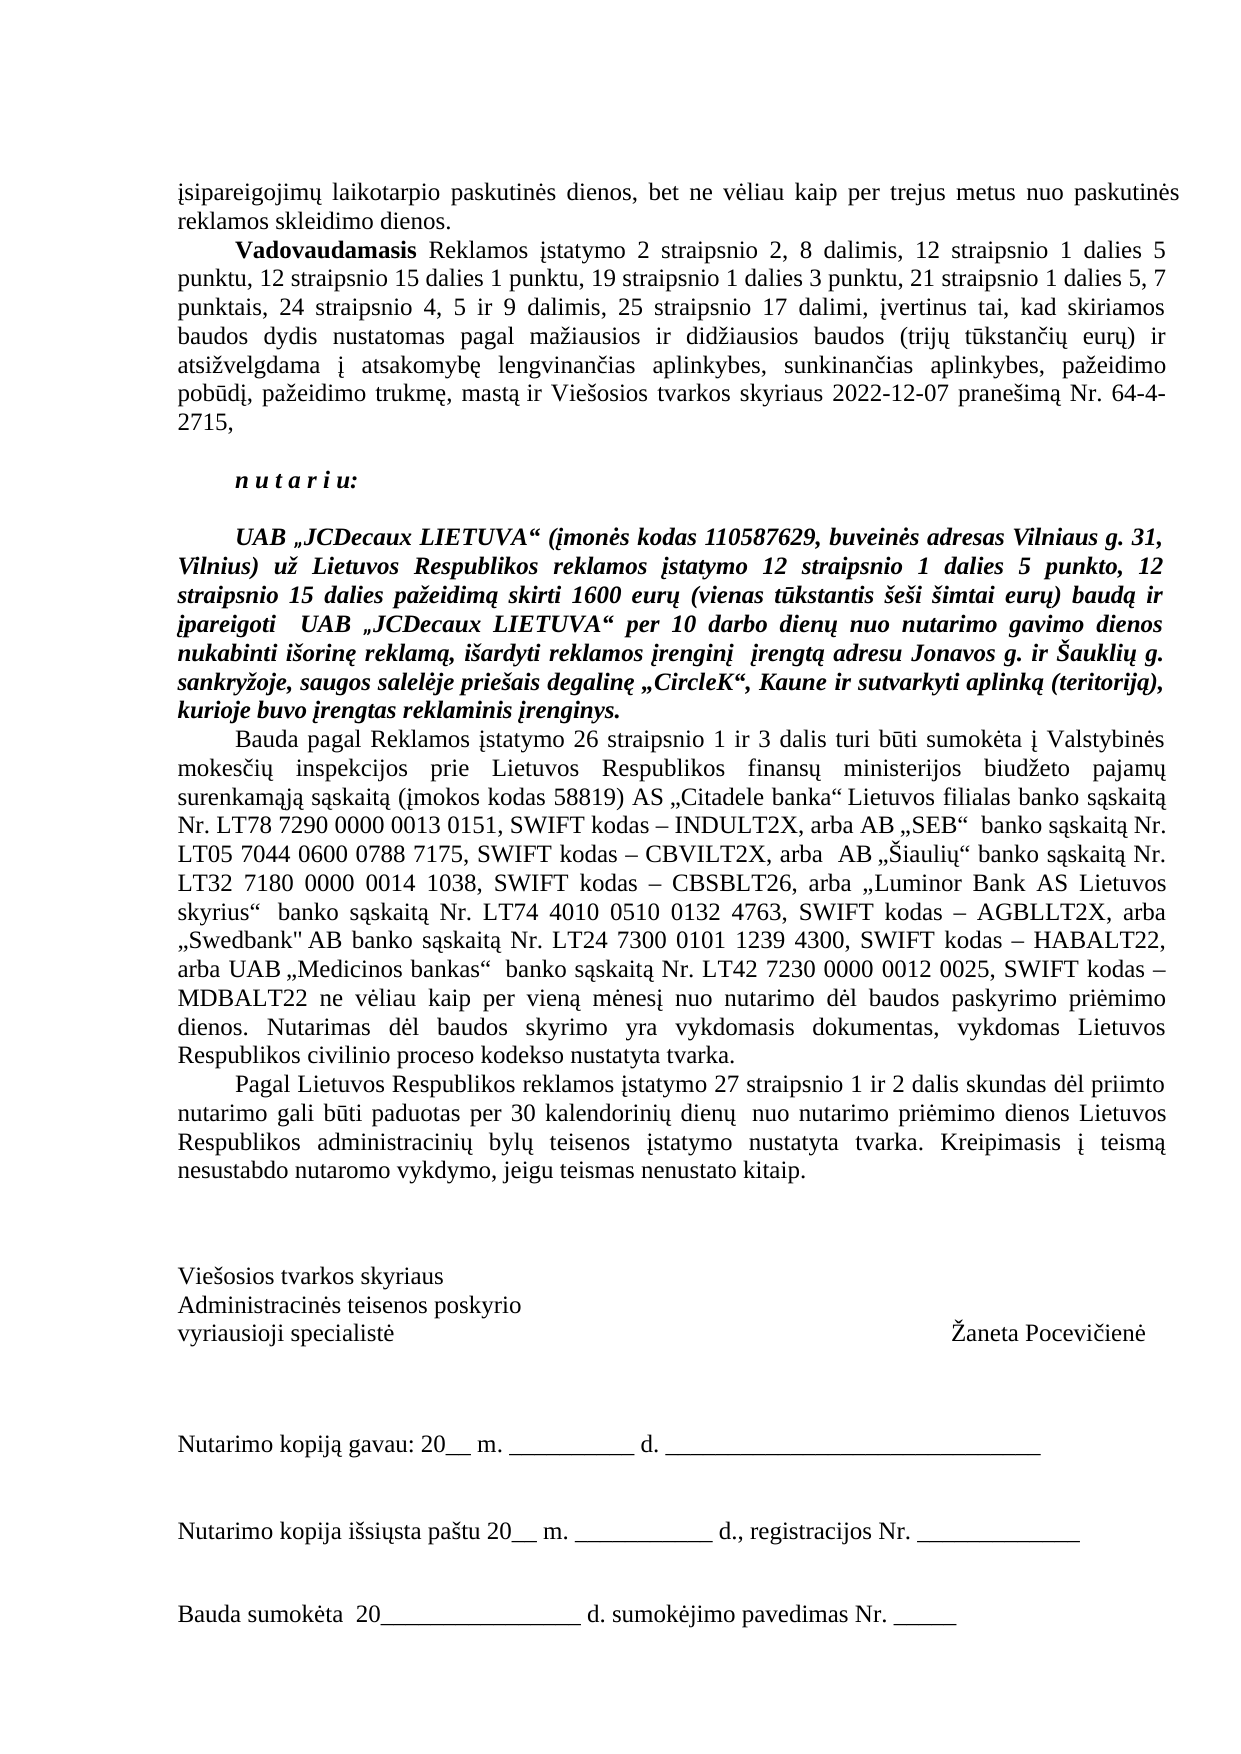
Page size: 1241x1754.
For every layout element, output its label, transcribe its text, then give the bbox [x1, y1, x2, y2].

text n u t a r i u: [103, 1040, 1167, 1069]
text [177, 1299, 1167, 1587]
text Vadovaudamasis Reklamos įstatymo 2 straipsnio 2, 8 dalimis, 12 straipsnio 1 dalies 5 punktu, 12 straipsnio 15 dalies 1 punktu, 19 straipsnio 1 dalies 3 punktu, 21 straipsnio 1 dalies 5, 7 punktais, 24 straipsnio 4, 5 ir 9 dalimis, 25 straipsnio 17 dalimi, įvertinus tai, kad skiriamos baudos dydis nustatomas pagal mažiausios ir didžiausios baudos (trijų tūkstančių eurų) ir atsižvelgdama į atsakomybę lengvinančias aplinkybes, sunkinančias aplinkybes, pažeidimo pobūdį, pažeidimo trukmę, mastą ir Viešosios tvarkos skyriaus 2022-12-07 pranešimą Nr. 64-4-2715, [177, 810, 1167, 1011]
text LR Juridinių asmenų registro pelno (nuostolių) ataskaitos duomenimis, praėjusiais finansiniais metais (2021 m.) UAB „JCDecaux LIETUVA“ gautos pajamos sudarė 7 365 297 EUR. [177, 551, 1181, 609]
text Reklamos įstatymo 24 straipsnio 9 dalyje nustatyta, kad, bauda ar įspėjimas gali būti skiriami ne vėliau kaip per vienus metus nuo reklamos skleidimo paskutinės dienos, šio straipsnio 2 ir 3 dalyse nustatytais atvejais – nuo priežiūros institucijos sprendimo priėmimo dienos, o šio straipsnio 4 dalyje nustatytais atvejais – nuo pažeidimo nustatymo dienos. Jeigu reklamos davėjas reklamoje nurodo įsipareigojimus tam tikram laikotarpiui, bauda gali būti skiriama per vienus metus nuo įsipareigojimų laikotarpio paskutinės dienos, bet ne vėliau kaip per trejus metus nuo paskutinės reklamos skleidimo dienos. [177, 609, 1181, 810]
text UAB „JCDecaux LIETUVA“ (įmonės kodas 110587629, buveinės adresas Vilniaus g. 31, Vilnius) už Lietuvos Respublikos reklamos įstatymo 12 straipsnio 1 dalies 5 punkto, 12 straipsnio 15 dalies pažeidimą skirti 1600 eurų (vienas tūkstantis šeši šimtai eurų) baudą ir įpareigoti UAB „JCDecaux LIETUVA“ per 10 darbo dienų nuo nutarimo gavimo dienos nukabinti išorinę reklamą, išardyti reklamos įrenginį įrengtą adresu Jonavos g. ir Šauklių g. sankryžoje, saugos salelėje priešais degalinę „CircleK“, Kaune ir sutvarkyti aplinką (teritoriją), kurioje buvo įrengtas reklaminis įrenginys. [177, 1097, 1167, 1299]
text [177, 177, 1181, 551]
